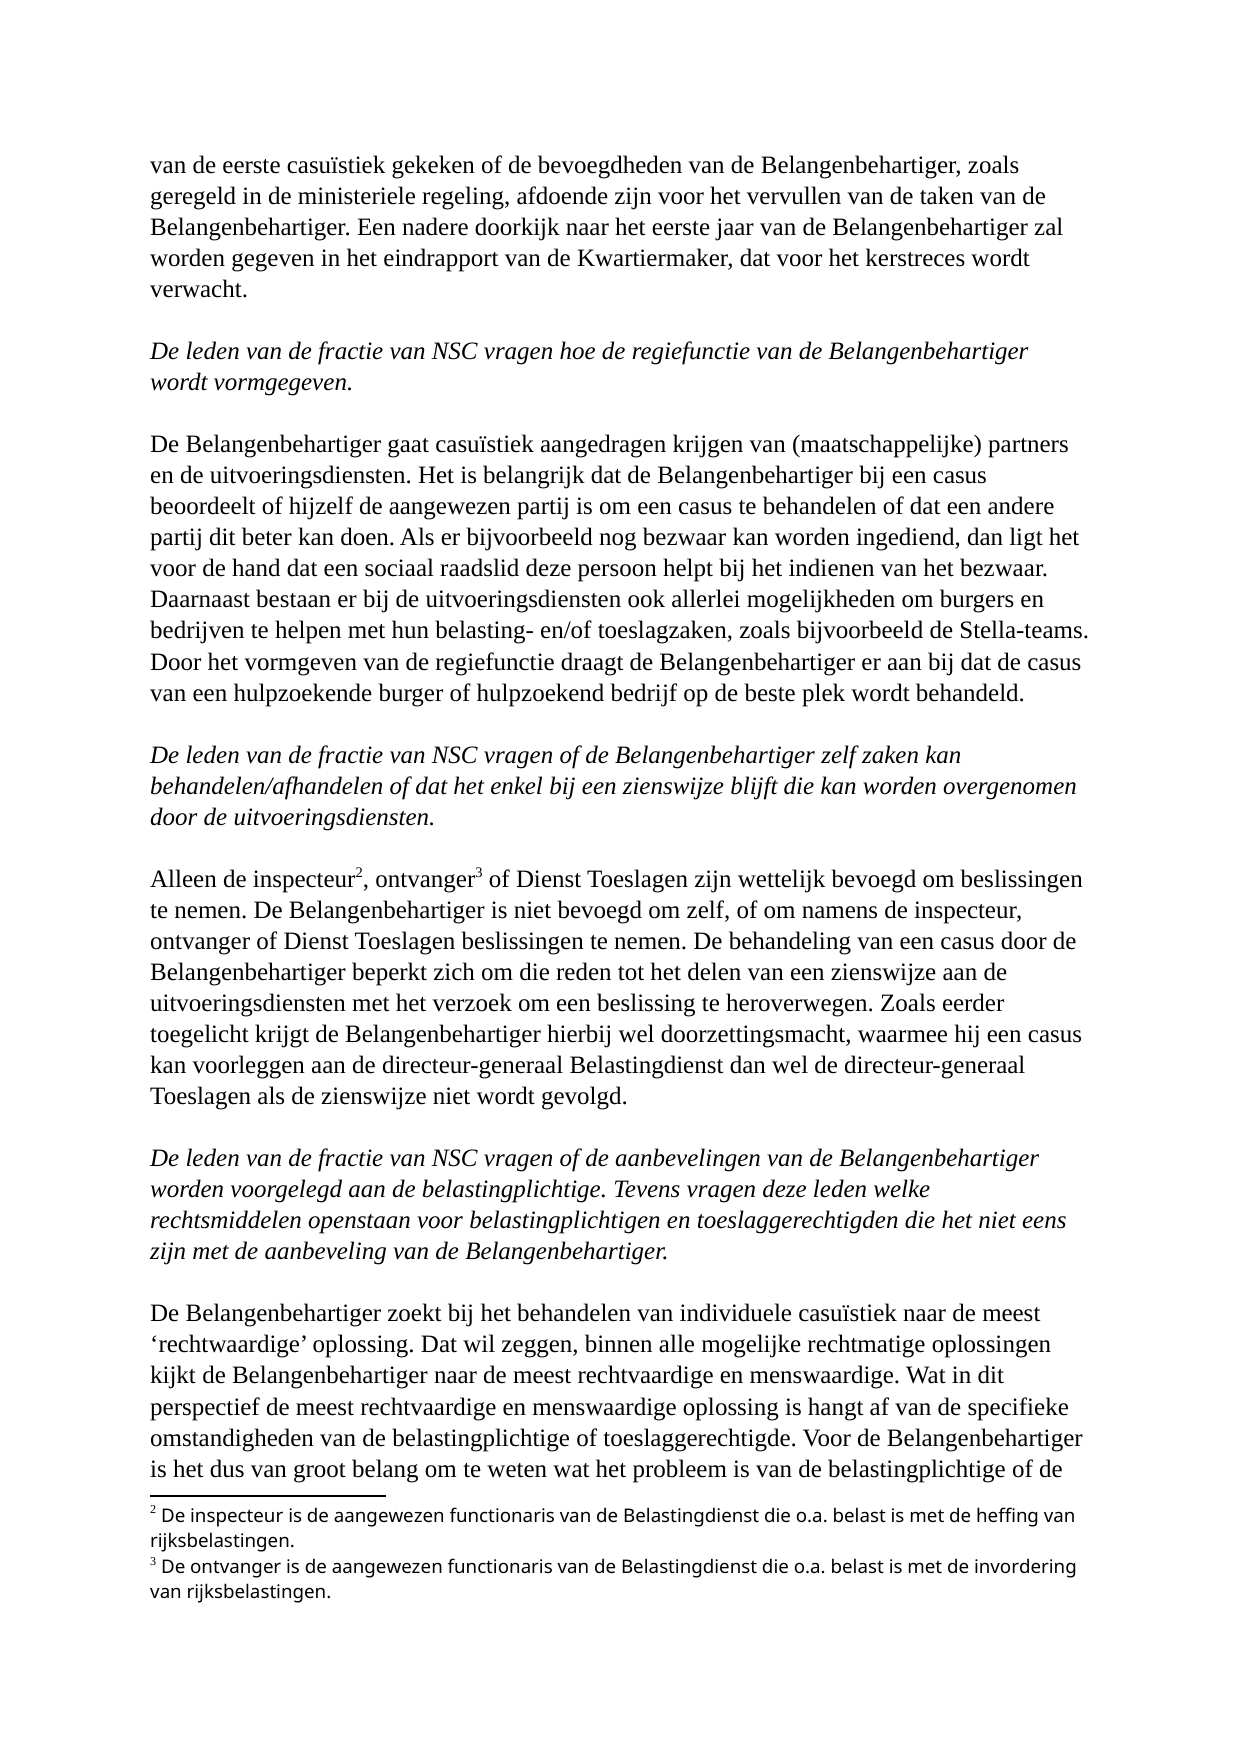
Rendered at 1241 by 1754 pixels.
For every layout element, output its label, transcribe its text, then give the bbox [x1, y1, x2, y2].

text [150, 1298, 1090, 1482]
text De Belangenbehartiger gaat casuïstiek aangedragen krijgen van (maatschappelijke) partners en de uitvoeringsdiensten. Het is belangrijk dat de Belangenbehartiger bij een casus beoordeelt of hijzelf de aangewezen partij is om een casus te behandelen of dat een andere partij dit beter kan doen. Als er bijvoorbeeld nog bezwaar kan worden ingediend, dan ligt het voor de hand dat een sociaal raadslid deze persoon helpt bij het indienen van het bezwaar. Daarnaast bestaan er bij de uitvoeringsdiensten ook allerlei mogelijkheden om burgers en bedrijven te helpen met hun belasting- en/of toeslagzaken, zoals bijvoorbeeld de Stella-teams. Door het vormgeven van de regiefunctie draagt de Belangenbehartiger er aan bij dat de casus van een hulpzoekende burger of hulpzoekend bedrijf op de beste plek wordt behandeld. [150, 429, 1090, 706]
text Alleen de inspecteur, ontvanger of Dienst Toeslagen zijn wettelijk bevoegd om beslissingen te nemen. De Belangenbehartiger is niet bevoegd om zelf, of om namens de inspecteur, ontvanger of Dienst Toeslagen beslissingen te nemen. De behandeling van een casus door de Belangenbehartiger beperkt zich om die reden tot het delen van een zienswijze aan de uitvoeringsdiensten met het verzoek om een beslissing te heroverwegen. Zoals eerder toegelicht krijgt de Belangenbehartiger hierbij wel doorzettingsmacht, waarmee hij een casus kan voorleggen aan de directeur-generaal Belastingdienst dan wel de directeur-generaal Toeslagen als de zienswijze niet wordt gevolgd. [150, 864, 1090, 1110]
text De leden van de fractie van NSC vragen of de aanbevelingen van de Belangenbehartiger worden voorgelegd aan de belastingplichtige. Tevens vragen deze leden welke rechtsmiddelen openstaan voor belastingplichtigen en toeslaggerechtigden die het niet eens zijn met de aanbeveling van de Belangenbehartiger. [150, 1143, 1090, 1265]
text De leden van de fractie van NSC vragen hoe de regiefunctie van de Belangenbehartiger wordt vormgegeven. [150, 336, 1090, 396]
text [150, 150, 1090, 303]
text De leden van de fractie van NSC vragen of de Belangenbehartiger zelf zaken kan behandelen/afhandelen of dat het enkel bij een zienswijze blijft die kan worden overgenomen door de uitvoeringsdiensten. [150, 740, 1090, 831]
